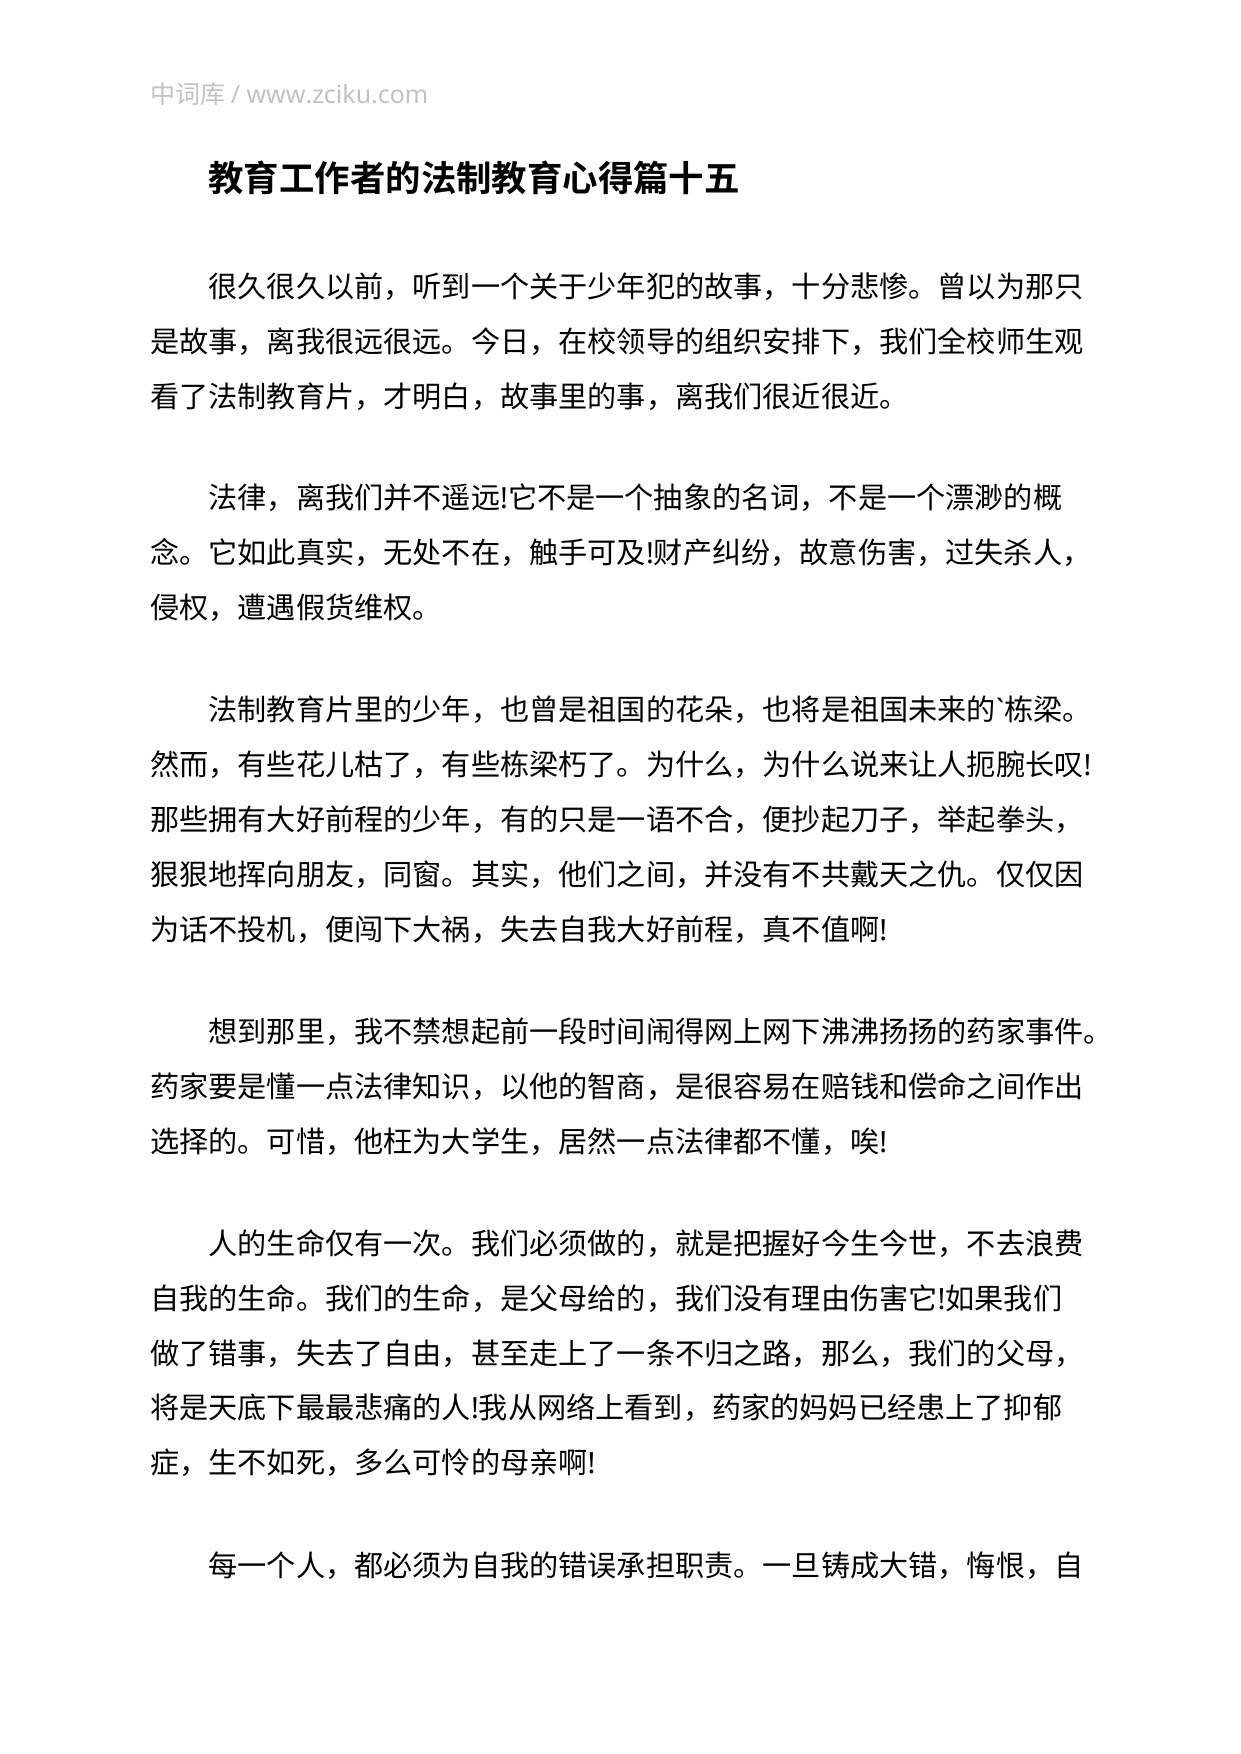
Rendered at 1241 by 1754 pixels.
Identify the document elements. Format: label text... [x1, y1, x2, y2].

text 想到那里，我不禁想起前一段时间闹得网上网下沸沸扬扬的药家事件。药家要是懂一点法律知识，以他的智商，是很容易在赔钱和偿命之间作出选择的。可惜，他枉为大学生，居然一点法律都不懂，唉! [150, 1008, 1090, 1161]
text 人的生命仅有一次。我们必须做的，就是把握好今生今世，不去浪费自我的生命。我们的生命，是父母给的，我们没有理由伤害它!如果我们做了错事，失去了自由，甚至走上了一条不归之路，那么，我们的父母，将是天底下最最悲痛的人!我从网络上看到，药家的妈妈已经患上了抑郁症，生不如死，多么可怜的母亲啊! [150, 1220, 1090, 1482]
text 法制教育片里的少年，也曾是祖国的花朵，也将是祖国未来的`栋梁。然而，有些花儿枯了，有些栋梁朽了。为什么，为什么说来让人扼腕长叹!那些拥有大好前程的少年，有的只是一语不合，便抄起刀子，举起拳头，狠狠地挥向朋友，同窗。其实，他们之间，并没有不共戴天之仇。仅仅因为话不投机，便闯下大祸，失去自我大好前程，真不值啊! [150, 687, 1090, 949]
text 教育工作者的法制教育心得篇十五 [150, 150, 1090, 201]
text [150, 1542, 1090, 1584]
text 法律，离我们并不遥远!它不是一个抽象的名词，不是一个漂渺的概念。它如此真实，无处不在，触手可及!财产纠纷，故意伤害，过失杀人，侵权，遭遇假货维权。 [150, 475, 1090, 627]
text 很久很久以前，听到一个关于少年犯的故事，十分悲惨。曾以为那只是故事，离我很远很远。今日，在校领导的组织安排下，我们全校师生观看了法制教育片，才明白，故事里的事，离我们很近很近。 [150, 263, 1090, 416]
